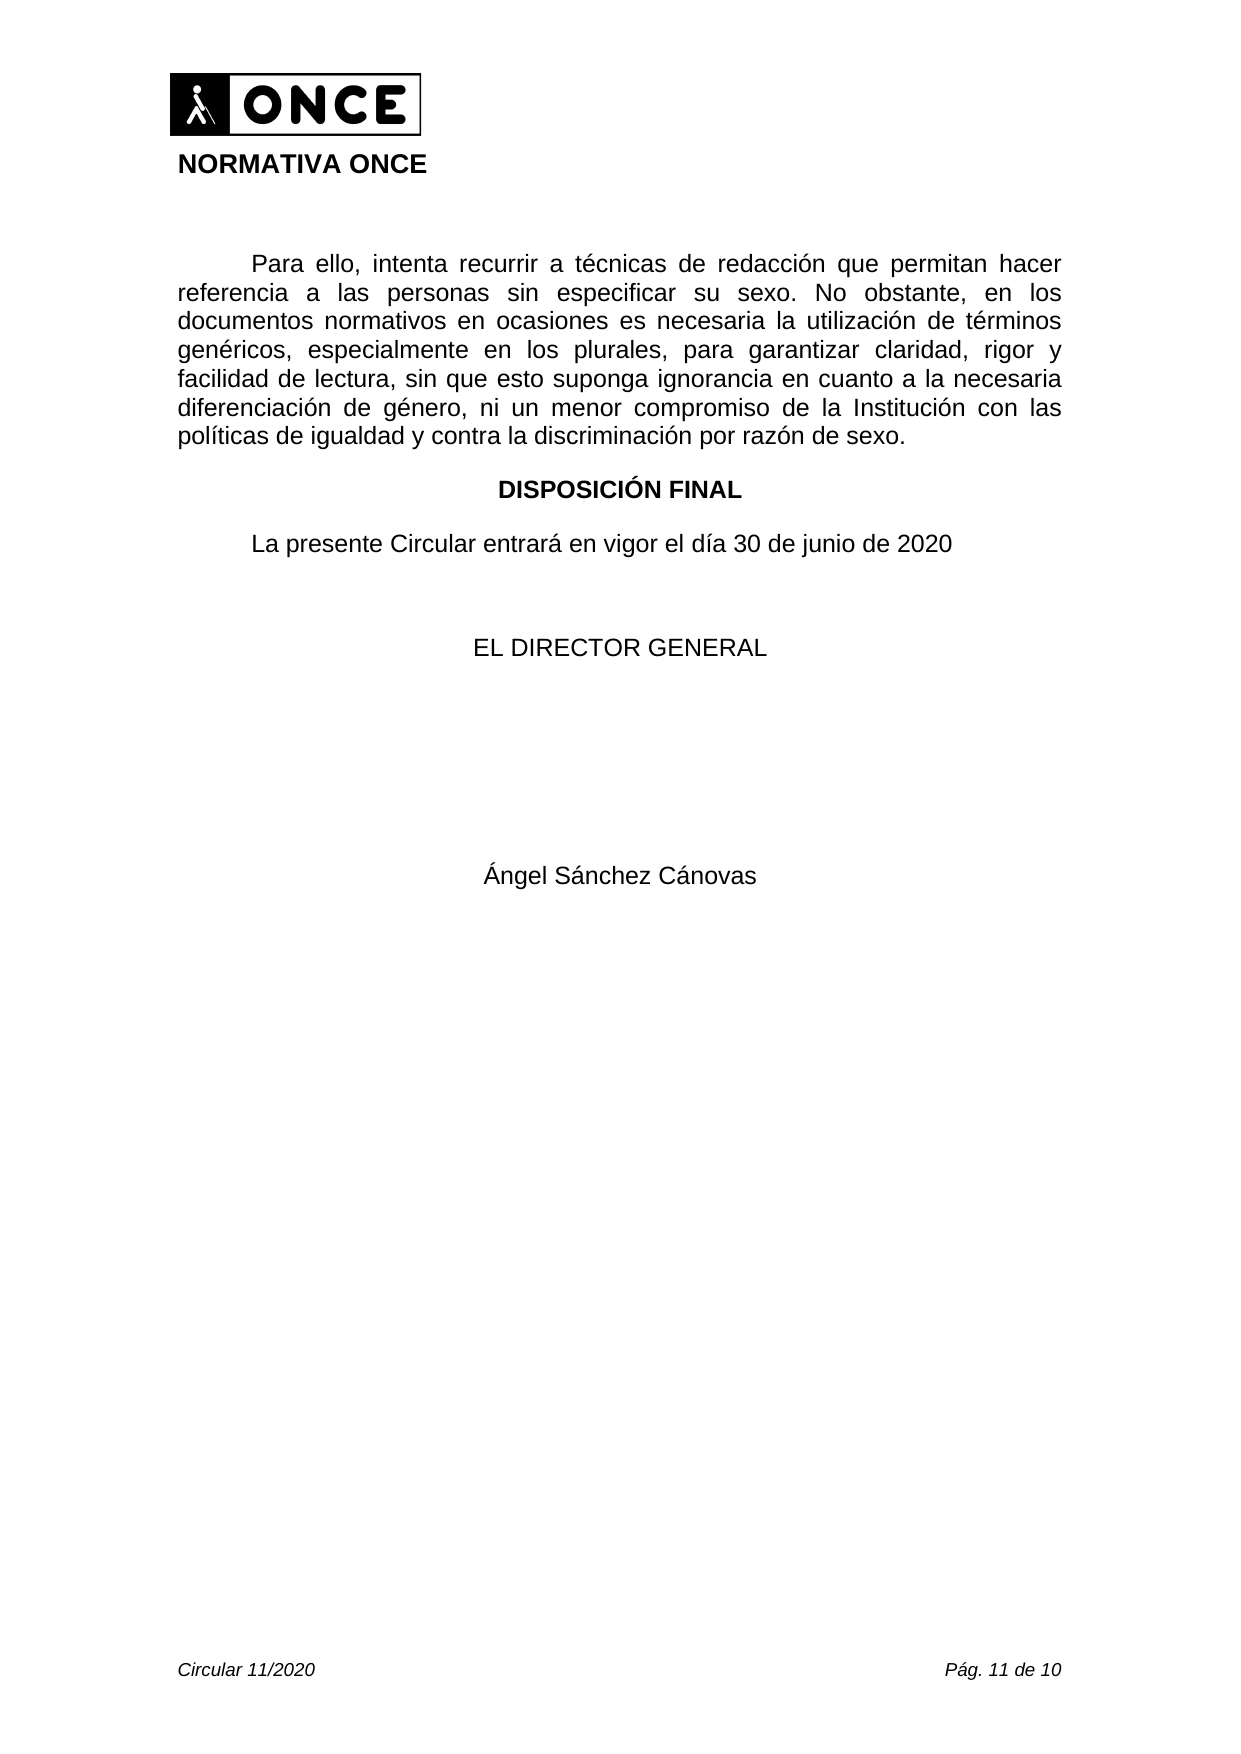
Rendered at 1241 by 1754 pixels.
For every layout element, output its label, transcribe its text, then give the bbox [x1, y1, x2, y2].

text Para ello, intenta recurrir a técnicas de redacción que permitan hacer referencia a las personas sin especificar su sexo. No obstante, en los documentos normativos en ocasiones es necesaria la utilización de términos genéricos, especialmente en los plurales, para garantizar claridad, rigor y facilidad de lectura, sin que esto suponga ignorancia en cuanto a la necesaria diferenciación de género, ni un menor compromiso de la Institución con las políticas de igualdad y contra la discriminación por razón de sexo. [177, 249, 1063, 450]
text Ángel Sánchez Cánovas [177, 861, 1063, 890]
picture [170, 73, 422, 136]
subtitle DISPOSICIÓN FINAL [177, 475, 1063, 504]
text La presente Circular entrará en vigor el día 30 de junio de 2020 [177, 529, 1063, 557]
text EL DIRECTOR GENERAL [177, 632, 1063, 661]
